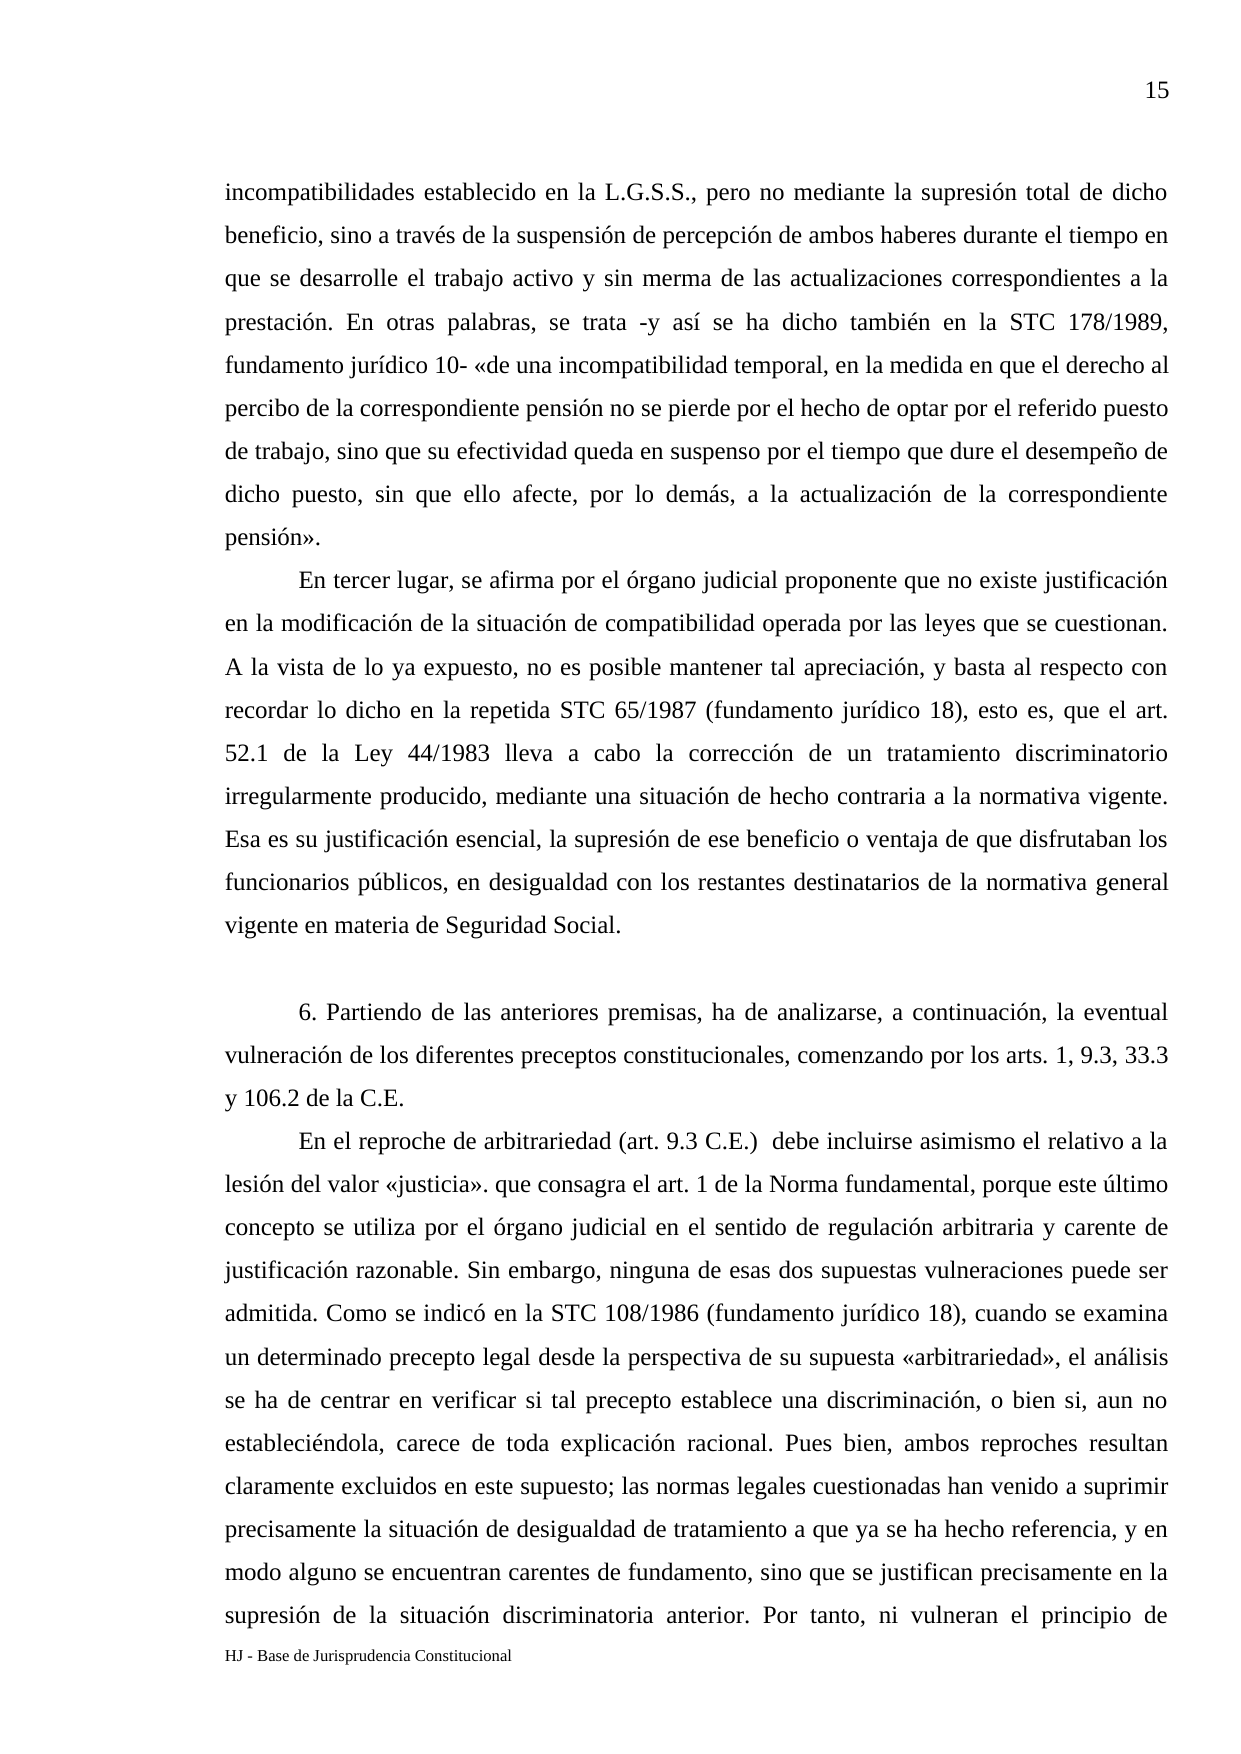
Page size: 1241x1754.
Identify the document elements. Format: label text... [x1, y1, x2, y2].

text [224, 177, 1169, 551]
text En tercer lugar, se afirma por el órgano judicial proponente que no existe justificación en la modificación de la situación de compatibilidad operada por las leyes que se cuestionan. A la vista de lo ya expuesto, no es posible mantener tal apreciación, y basta al respecto con recordar lo dicho en la repetida STC 65/1987 (fundamento jurídico 18), esto es, que el art. 52.1 de la Ley 44/1983 lleva a cabo la corrección de un tratamiento discriminatorio irregularmente producido, mediante una situación de hecho contraria a la normativa vigente. Esa es su justificación esencial, la supresión de ese beneficio o ventaja de que disfrutaban los funcionarios públicos, en desigualdad con los restantes destinatarios de la normativa general vigente en materia de Seguridad Social. [224, 565, 1169, 939]
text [224, 1126, 1169, 1629]
text 6. Partiendo de las anteriores premisas, ha de analizarse, a continuación, la eventual vulneración de los diferentes preceptos constitucionales, comenzando por los arts. 1, 9.3, 33.3 y 106.2 de la C.E. [224, 997, 1169, 1112]
